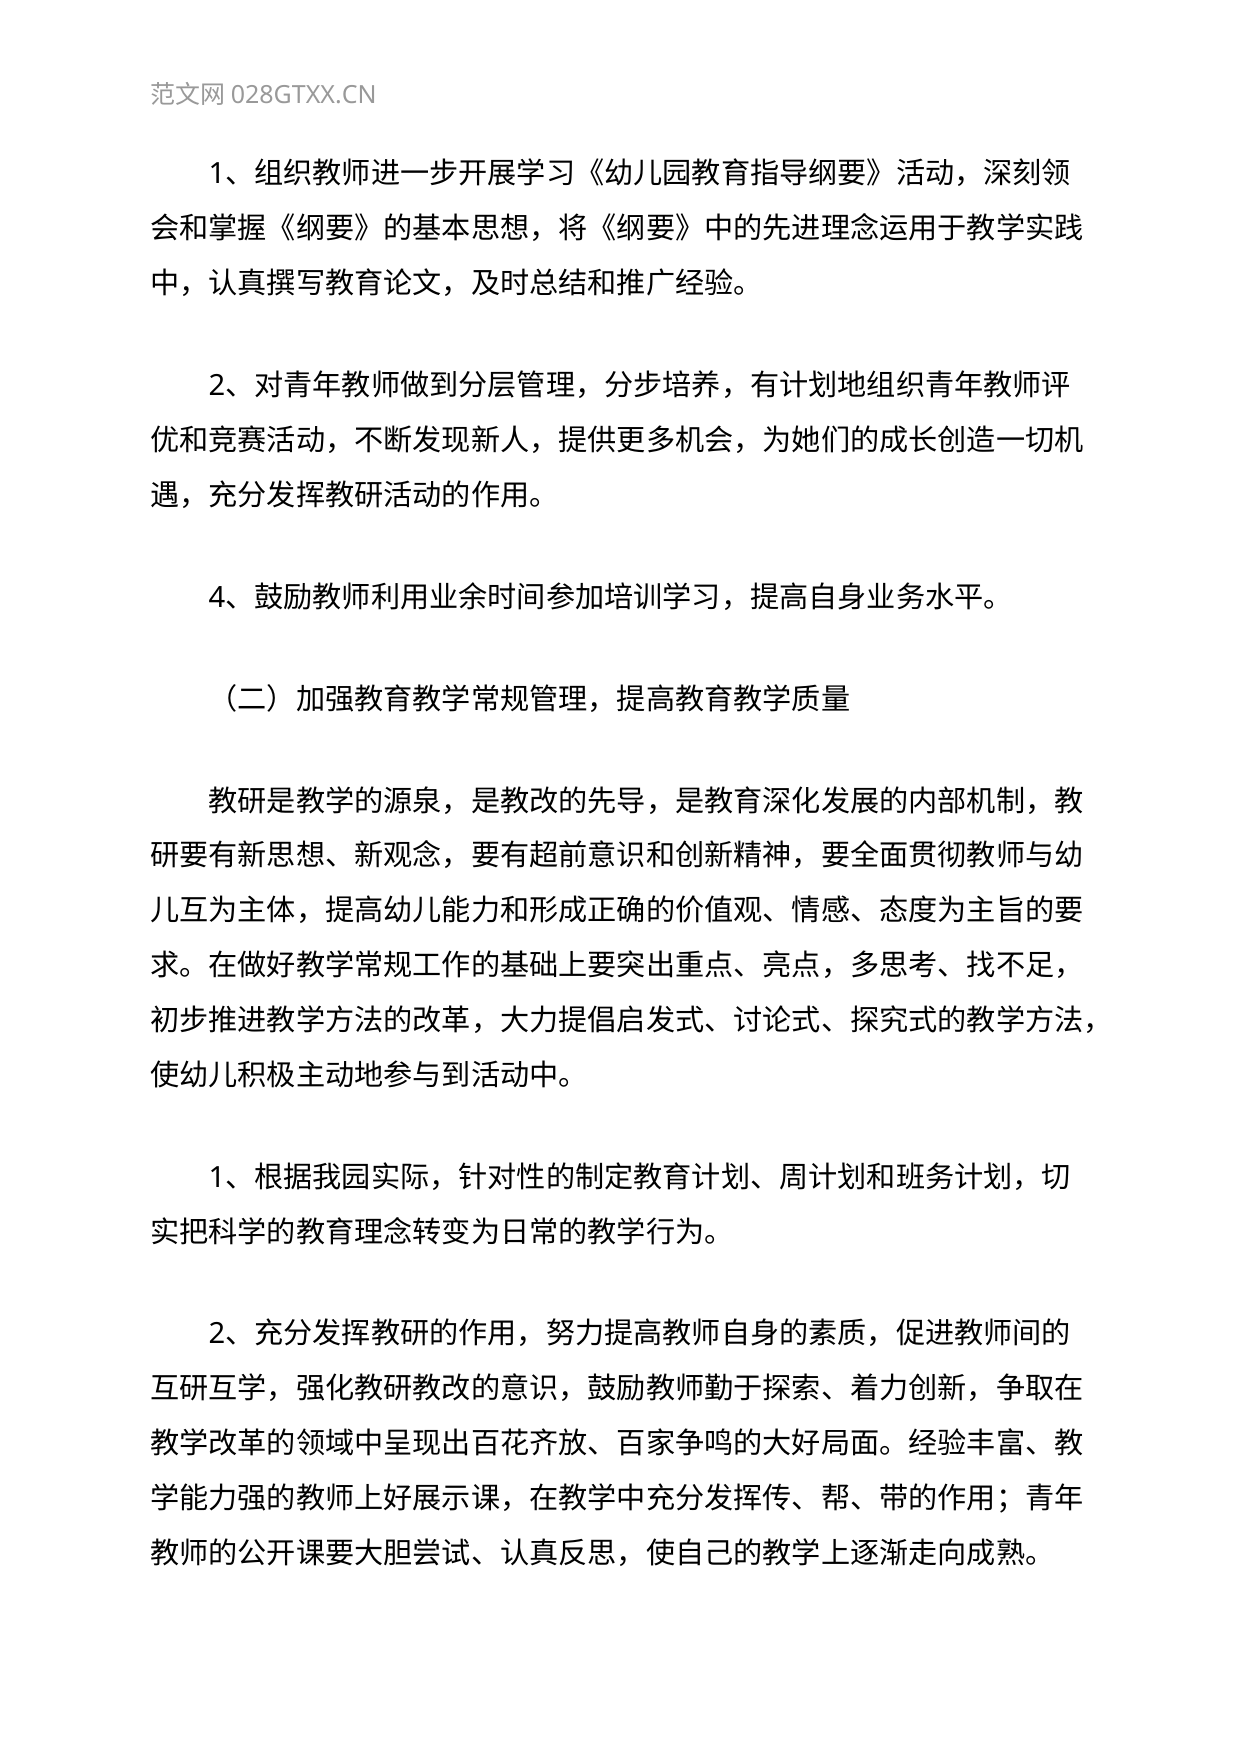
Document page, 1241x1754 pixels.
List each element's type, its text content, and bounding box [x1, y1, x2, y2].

text 教研是教学的源泉，是教改的先导，是教育深化发展的内部机制，教研要有新思想、新观念，要有超前意识和创新精神，要全面贯彻教师与幼儿互为主体，提高幼儿能力和形成正确的价值观、情感、态度为主旨的要求。在做好教学常规工作的基础上要突出重点、亮点，多思考、找不足，初步推进教学方法的改革，大力提倡启发式、讨论式、探究式的教学方法，使幼儿积极主动地参与到活动中。 [150, 777, 1090, 1094]
text 2、充分发挥教研的作用，努力提高教师自身的素质，促进教师间的互研互学，强化教研教改的意识，鼓励教师勤于探索、着力创新，争取在教学改革的领域中呈现出百花齐放、百家争鸣的大好局面。经验丰富、教学能力强的教师上好展示课，在教学中充分发挥传、帮、带的作用；青年教师的公开课要大胆尝试、认真反思，使自己的教学上逐渐走向成熟。 [150, 1310, 1090, 1572]
text 1、组织教师进一步开展学习《幼儿园教育指导纲要》活动，深刻领会和掌握《纲要》的基本思想，将《纲要》中的先进理念运用于教学实践中，认真撰写教育论文，及时总结和推广经验。 [150, 150, 1090, 302]
text 2、对青年教师做到分层管理，分步培养，有计划地组织青年教师评优和竞赛活动，不断发现新人，提供更多机会，为她们的成长创造一切机遇，充分发挥教研活动的作用。 [150, 362, 1090, 514]
text 4、鼓励教师利用业余时间参加培训学习，提高自身业务水平。 [150, 573, 1090, 616]
text 1、根据我园实际，针对性的制定教育计划、周计划和班务计划，切实把科学的教育理念转变为日常的教学行为。 [150, 1153, 1090, 1251]
text （二）加强教育教学常规管理，提高教育教学质量 [150, 675, 1090, 718]
